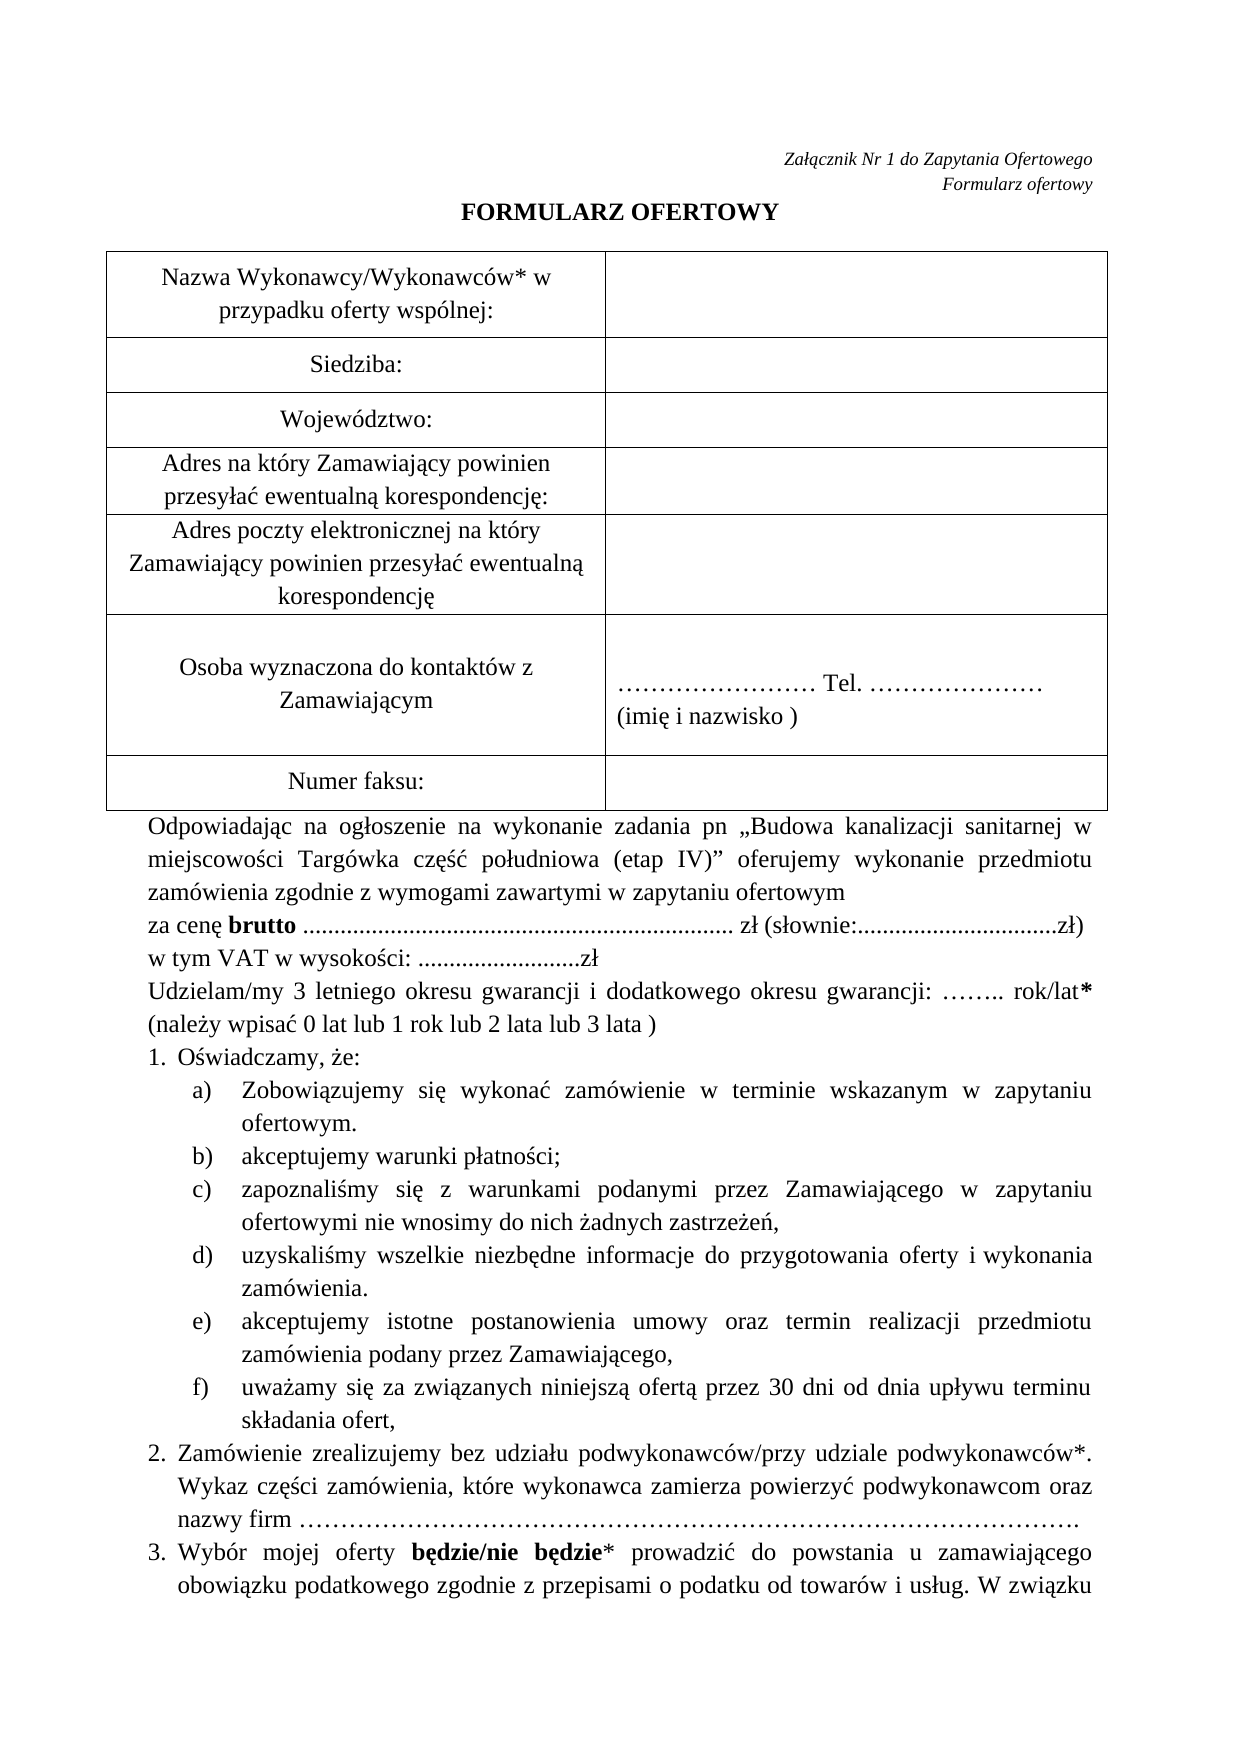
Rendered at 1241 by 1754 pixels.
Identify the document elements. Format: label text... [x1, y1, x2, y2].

list Oświadczamy, że: [148, 1042, 1093, 1071]
list akceptujemy warunki płatności; [192, 1141, 1093, 1170]
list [148, 1537, 1093, 1599]
list uważamy się za związanych niniejszą ofertą przez 30 dni od dnia upływu terminu składania ofert, [192, 1372, 1093, 1434]
list Zamówienie zrealizujemy bez udziału podwykonawców/przy udziale podwykonawców*. Wykaz części zamówienia, które wykonawca zamierza powierzyć podwykonawcom oraz nazwy firm …………………………………………………………………………………. [148, 1438, 1093, 1533]
list uzyskaliśmy wszelkie niezbędne informacje do przygotowania oferty i wykonania zamówienia. [192, 1240, 1093, 1302]
table_cell Adres na który Zamawiający powinien przesyłać ewentualną korespondencję: [107, 448, 605, 514]
text za cenę brutto ..................................................................... zł (słownie:................................zł) [148, 910, 1093, 938]
table_cell …………………… Tel. ………………… (imię i nazwisko ) [606, 615, 1107, 755]
text w tym VAT w wysokości: ..........................zł [148, 943, 1093, 972]
table_cell [606, 393, 1107, 447]
table_cell [606, 515, 1107, 613]
table_cell [606, 756, 1107, 810]
text Udzielam/my 3 letniego okresu gwarancji i dodatkowego okresu gwarancji: …….. rok/lat* (należy wpisać 0 lat lub 1 rok lub 2 lata lub 3 lata ) [148, 976, 1093, 1038]
table_cell Osoba wyznaczona do kontaktów z Zamawiającym [107, 615, 605, 755]
list Zobowiązujemy się wykonać zamówienie w terminie wskazanym w zapytaniu ofertowym. [192, 1075, 1093, 1137]
table_cell Siedziba: [107, 338, 605, 392]
text Odpowiadając na ogłoszenie na wykonanie zadania pn „Budowa kanalizacji sanitarnej w miejscowości Targówka część południowa (etap IV)” oferujemy wykonanie przedmiotu zamówienia zgodnie z wymogami zawartymi w zapytaniu ofertowym [148, 811, 1093, 906]
table_cell Adres poczty elektronicznej na który Zamawiający powinien przesyłać ewentualną korespondencję [107, 515, 605, 613]
table_cell [606, 338, 1107, 392]
text Załącznik Nr 1 do Zapytania Ofertowego [148, 148, 1093, 169]
text FORMULARZ OFERTOWY [148, 197, 1093, 226]
table_header [606, 252, 1107, 337]
table_header Nazwa Wykonawcy/Wykonawców* w przypadku oferty wspólnej: [107, 252, 605, 337]
table_cell [606, 448, 1107, 514]
table_cell Numer faksu: [107, 756, 605, 810]
text Formularz ofertowy [148, 172, 1093, 194]
table_cell Województwo: [107, 393, 605, 447]
list zapoznaliśmy się z warunkami podanymi przez Zamawiającego w zapytaniu ofertowymi nie wnosimy do nich żadnych zastrzeżeń, [192, 1174, 1093, 1236]
list akceptujemy istotne postanowienia umowy oraz termin realizacji przedmiotu zamówienia podany przez Zamawiającego, [192, 1306, 1093, 1368]
